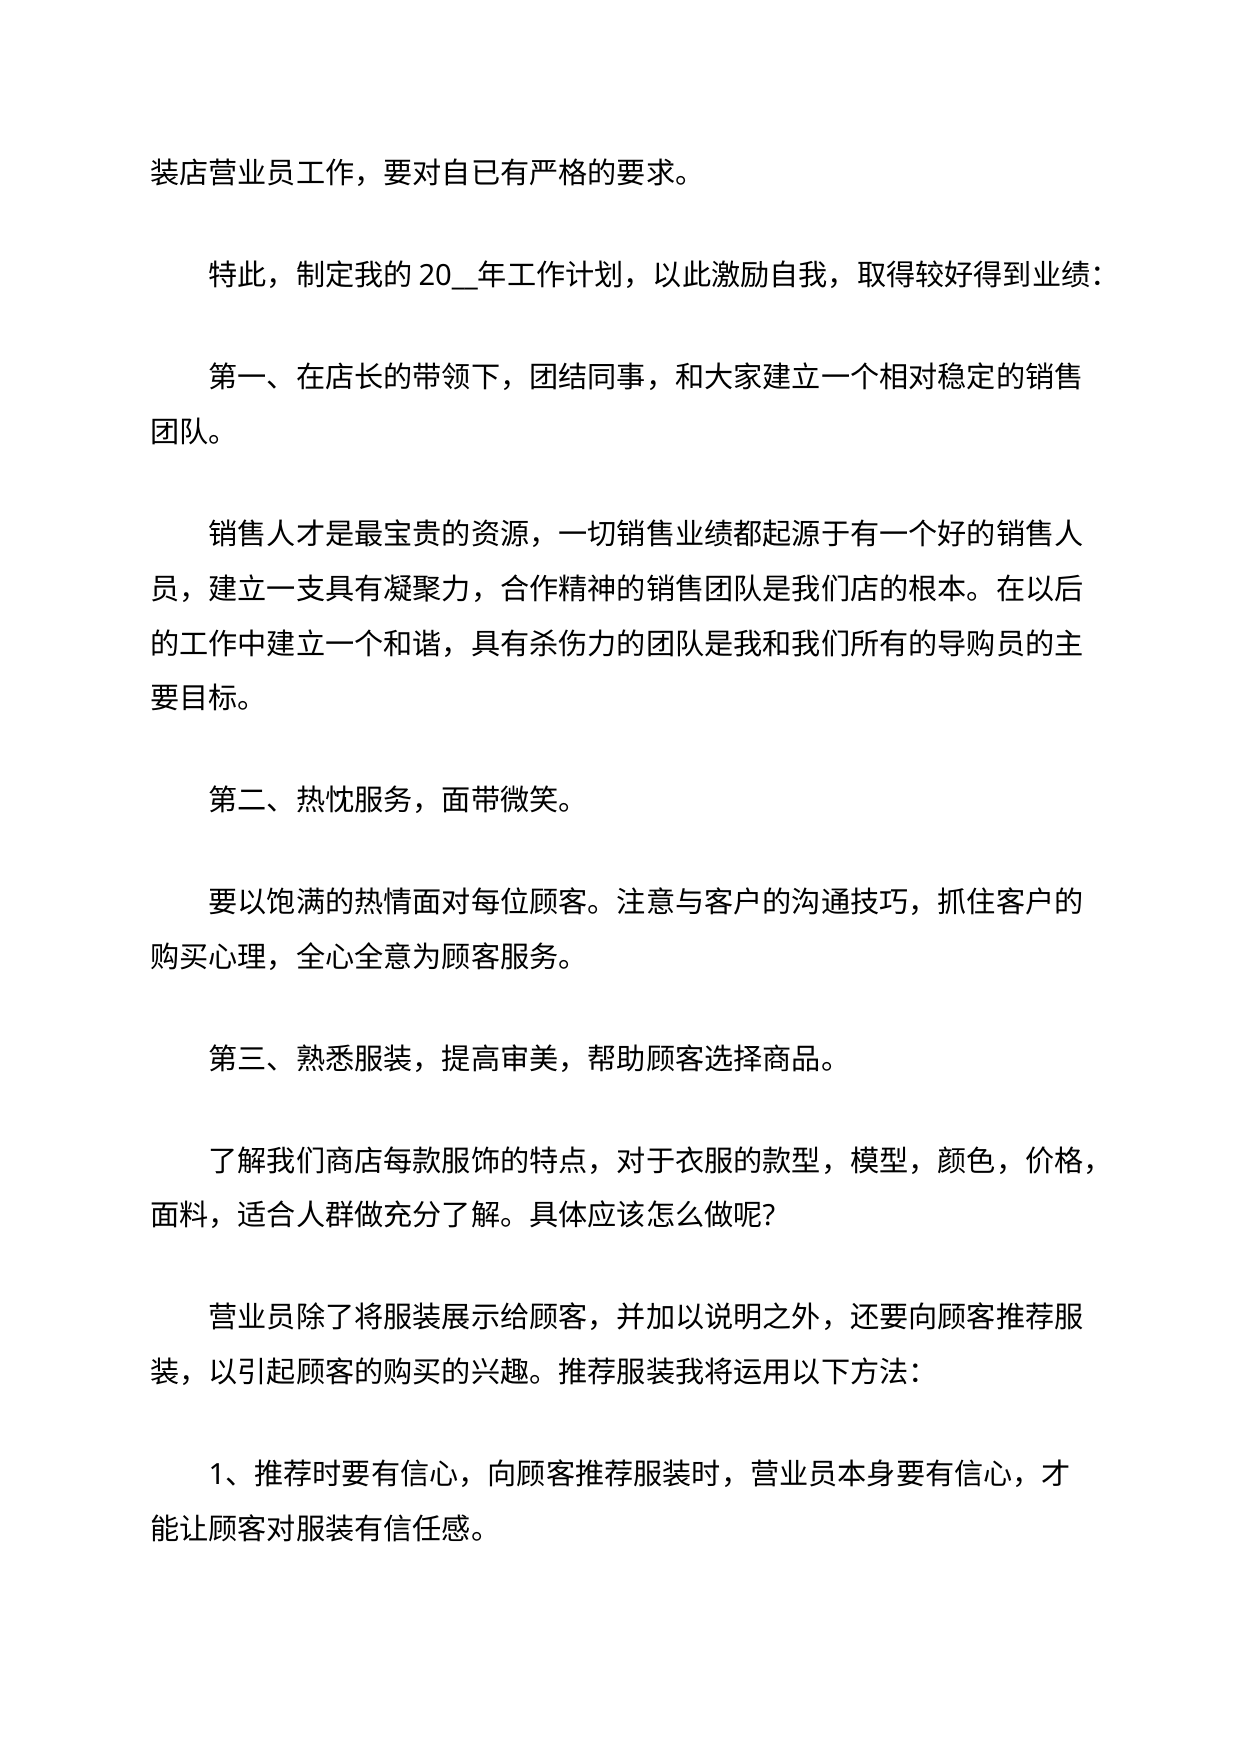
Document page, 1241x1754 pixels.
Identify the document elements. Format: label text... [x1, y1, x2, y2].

text 特此，制定我的20__年工作计划，以此激励自我，取得较好得到业绩： [150, 252, 1090, 294]
text 要以饱满的热情面对每位顾客。注意与客户的沟通技巧，抓住客户的购买心理，全心全意为顾客服务。 [150, 879, 1090, 976]
text 营业员除了将服装展示给顾客，并加以说明之外，还要向顾客推荐服装，以引起顾客的购买的兴趣。推荐服装我将运用以下方法： [150, 1294, 1090, 1391]
text 了解我们商店每款服饰的特点，对于衣服的款型，模型，颜色，价格，面料，适合人群做充分了解。具体应该怎么做呢? [150, 1137, 1090, 1234]
text 1、推荐时要有信心，向顾客推荐服装时，营业员本身要有信心，才能让顾客对服装有信任感。 [150, 1451, 1090, 1548]
text 第二、热忱服务，面带微笑。 [150, 777, 1090, 819]
text 第一、在店长的带领下，团结同事，和大家建立一个相对稳定的销售团队。 [150, 354, 1090, 451]
text 销售人才是最宝贵的资源，一切销售业绩都起源于有一个好的销售人员，建立一支具有凝聚力，合作精神的销售团队是我们店的根本。在以后的工作中建立一个和谐，具有杀伤力的团队是我和我们所有的导购员的主要目标。 [150, 510, 1090, 717]
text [150, 150, 1090, 192]
text 第三、熟悉服装，提高审美，帮助顾客选择商品。 [150, 1035, 1090, 1078]
